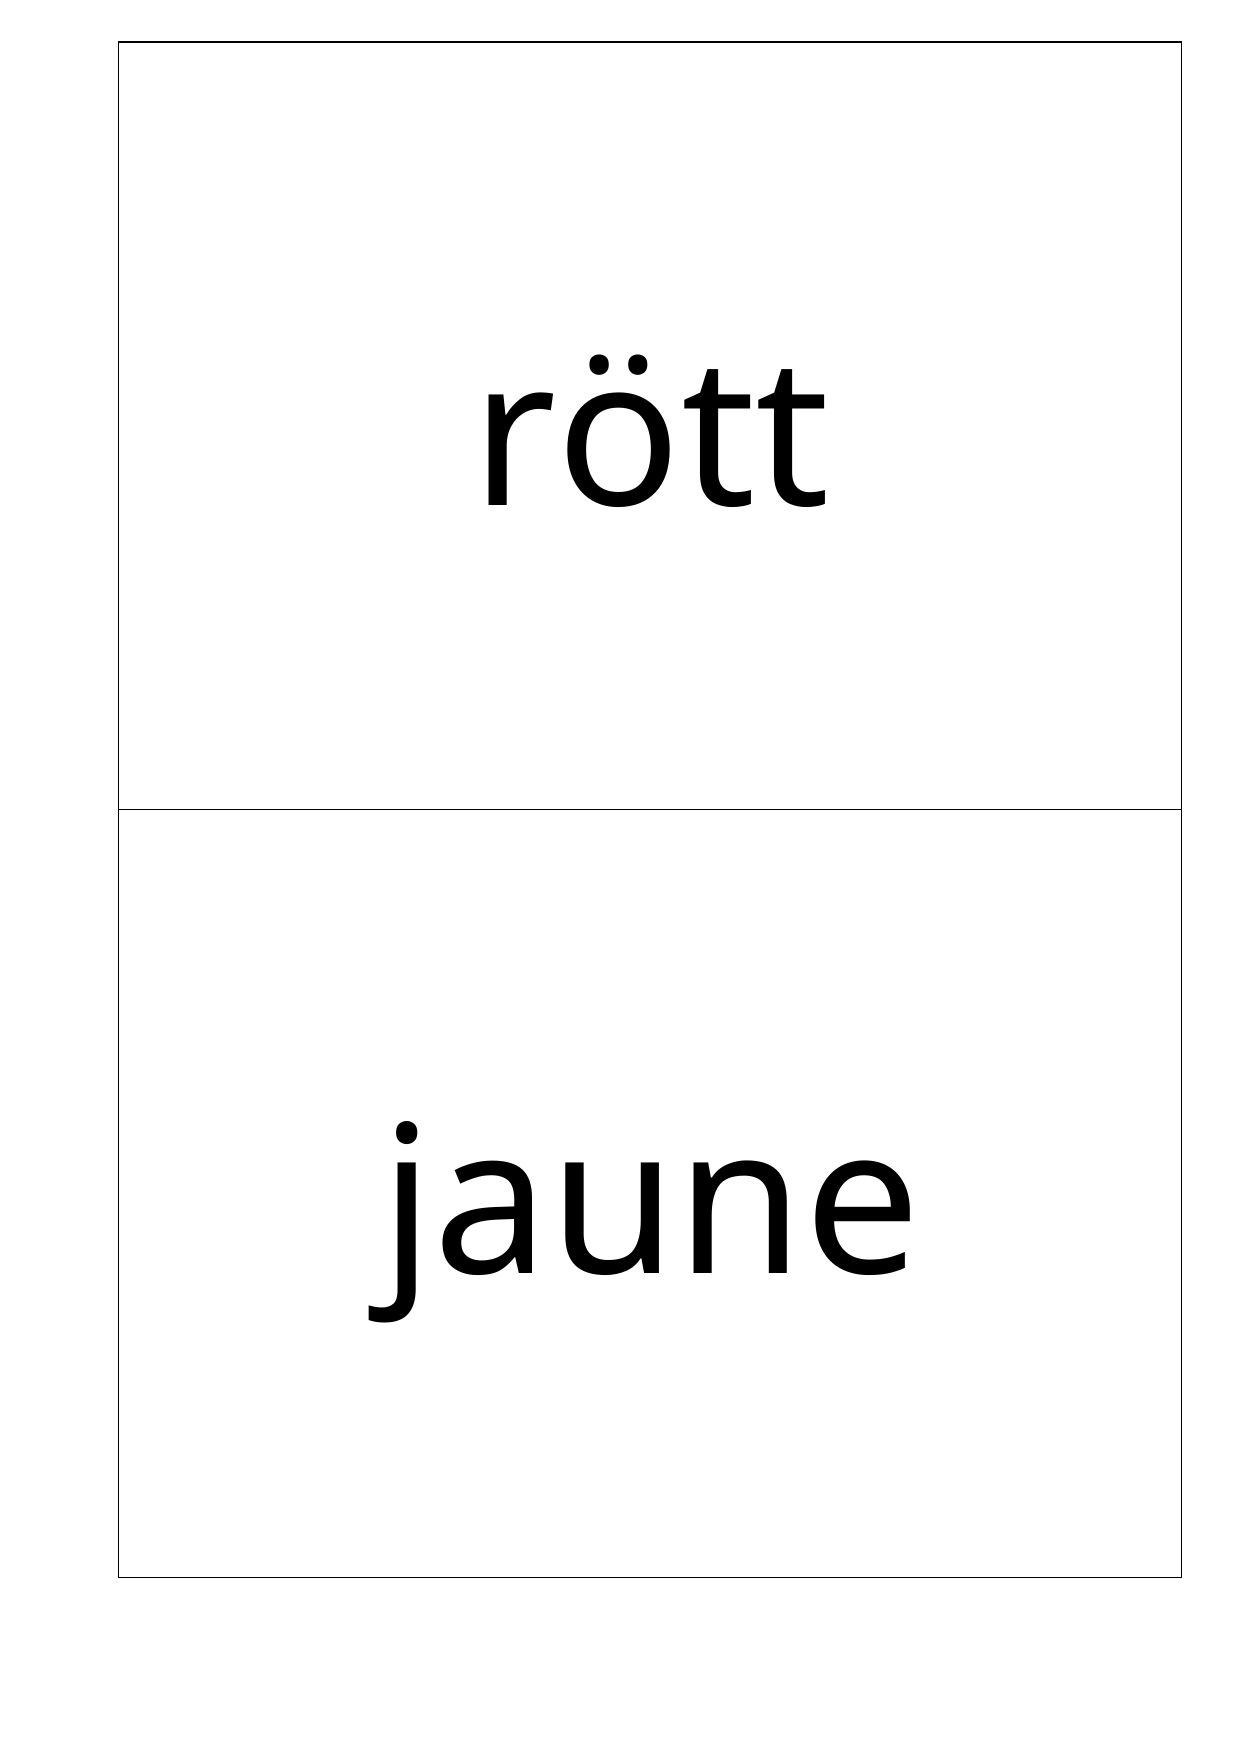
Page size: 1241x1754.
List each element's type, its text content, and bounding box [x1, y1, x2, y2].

table_cell jaune [119, 810, 1181, 1577]
table_cell rött [119, 43, 1181, 809]
